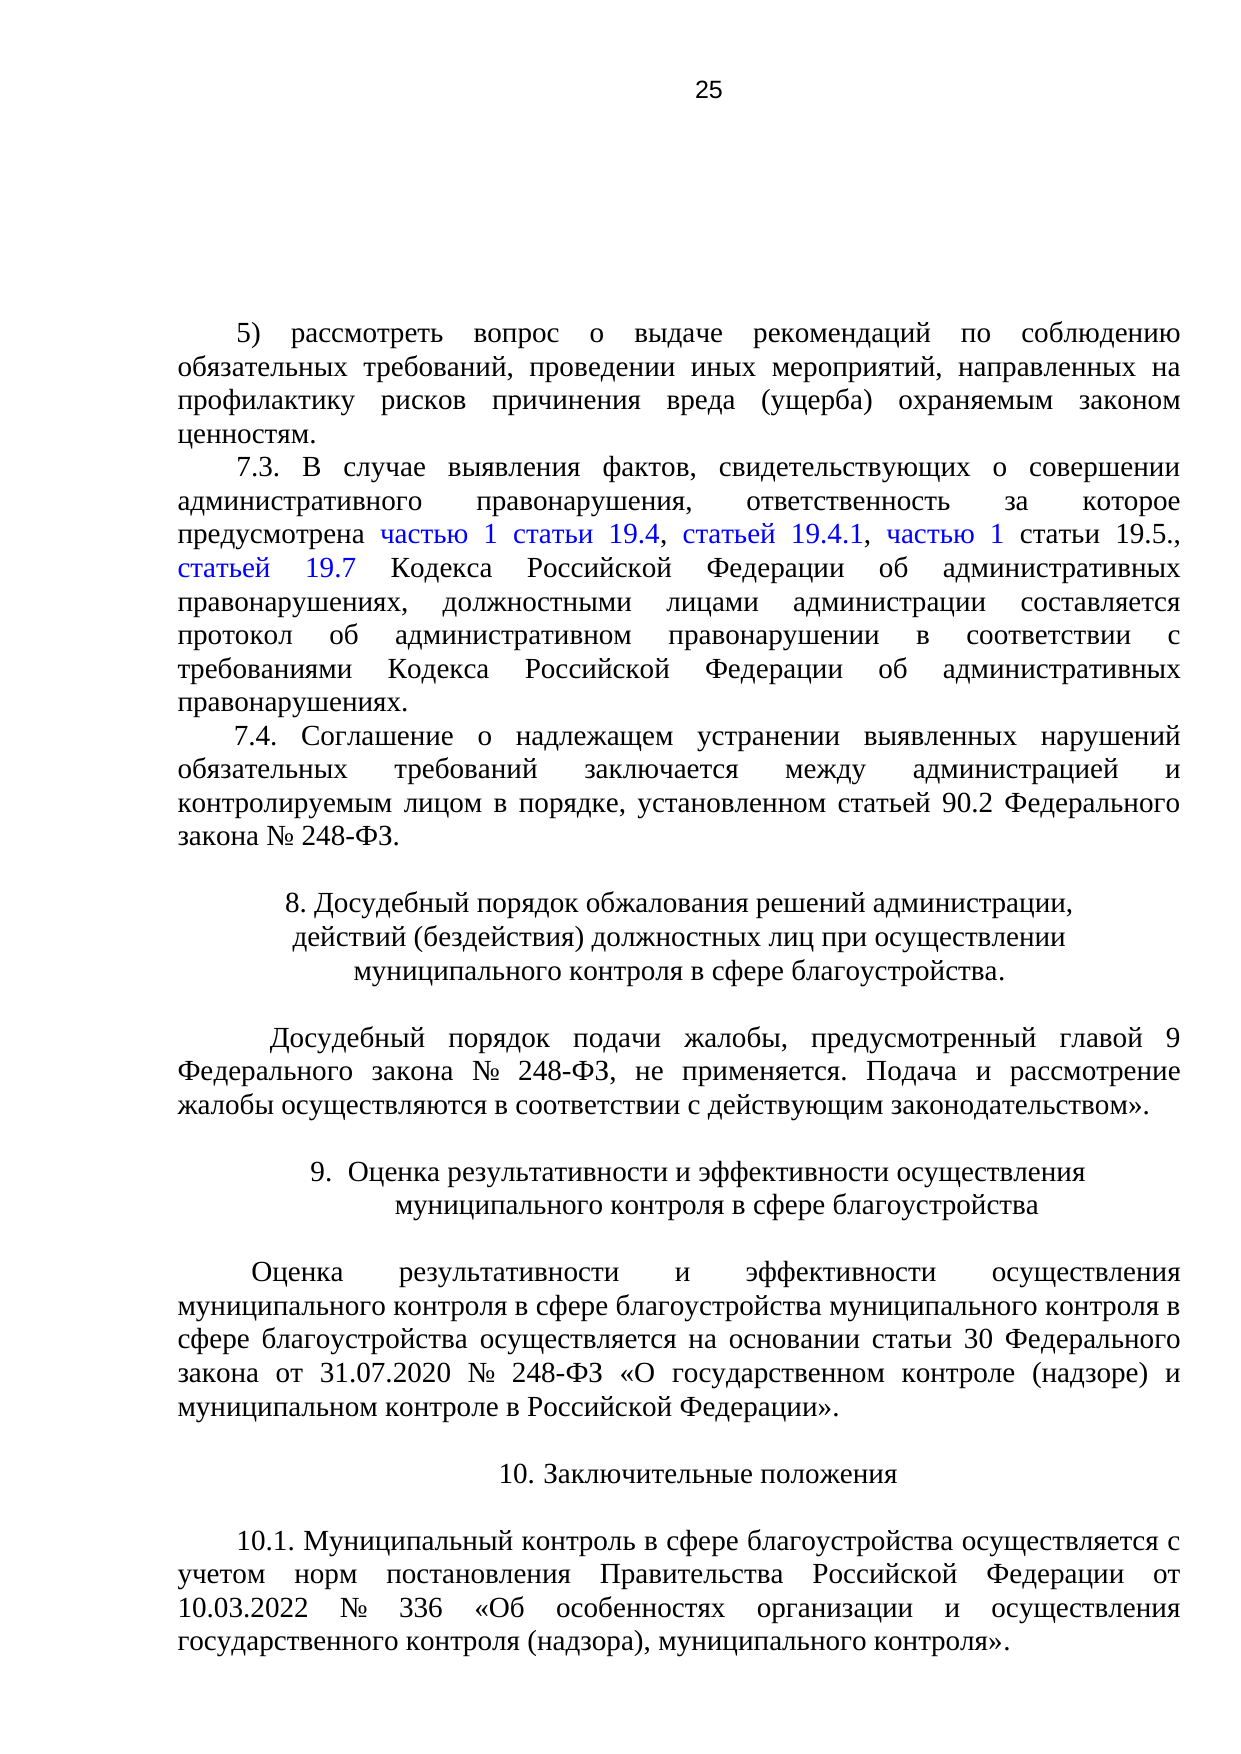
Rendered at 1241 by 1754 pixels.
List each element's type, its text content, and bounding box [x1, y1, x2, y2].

text 7.3. В случае выявления фактов, свидетельствующих о совершении административного правонарушения, ответственность за которое предусмотрена частью 1 статьи 19.4, статьей 19.4.1, частью 1 статьи 19.5., статьей 19.7 Кодекса Российской Федерации об административных правонарушениях, должностными лицами администрации составляется протокол об административном правонарушении в соответствии с требованиями Кодекса Российской Федерации об административных правонарушениях. [177, 449, 1181, 718]
text действий (бездействия) должностных лиц при осуществлении [177, 919, 1181, 953]
text 7.4. Соглашение о надлежащем устранении выявленных нарушений обязательных требований заключается между администрацией и контролируемым лицом в порядке, установленном статьей 90.2 Федерального закона № 248-ФЗ. [177, 718, 1181, 852]
text Досудебный порядок подачи жалобы, предусмотренный главой 9 Федерального закона № 248-ФЗ, не применяется. Подача и рассмотрение жалобы осуществляются в соответствии с действующим законодательством». [177, 1020, 1181, 1120]
text 5) рассмотреть вопрос о выдаче рекомендаций по соблюдению обязательных требований, проведении иных мероприятий, направленных на профилактику рисков причинения вреда (ущерба) охраняемым законом ценностям. [177, 315, 1181, 449]
list Заключительные положения [215, 1456, 1181, 1489]
text муниципального контроля в сфере благоустройства. [177, 953, 1181, 986]
text 10.1. Муниципальный контроль в сфере благоустройства осуществляется с учетом норм постановления Правительства Российской Федерации от 10.03.2022 № 336 «Об особенностях организации и осуществления государственного контроля (надзора), муниципального контроля». [177, 1523, 1181, 1657]
list Оценка результативности и эффективности осуществления муниципального контроля в сфере благоустройства [215, 1154, 1181, 1221]
text 8. Досудебный порядок обжалования решений администрации, [177, 886, 1181, 919]
text Оценка результативности и эффективности осуществления муниципального контроля в сфере благоустройства муниципального контроля в сфере благоустройства осуществляется на основании статьи 30 Федерального закона от 31.07.2020 № 248-ФЗ «О государственном контроле (надзоре) и муниципальном контроле в Российской Федерации». [177, 1254, 1181, 1422]
